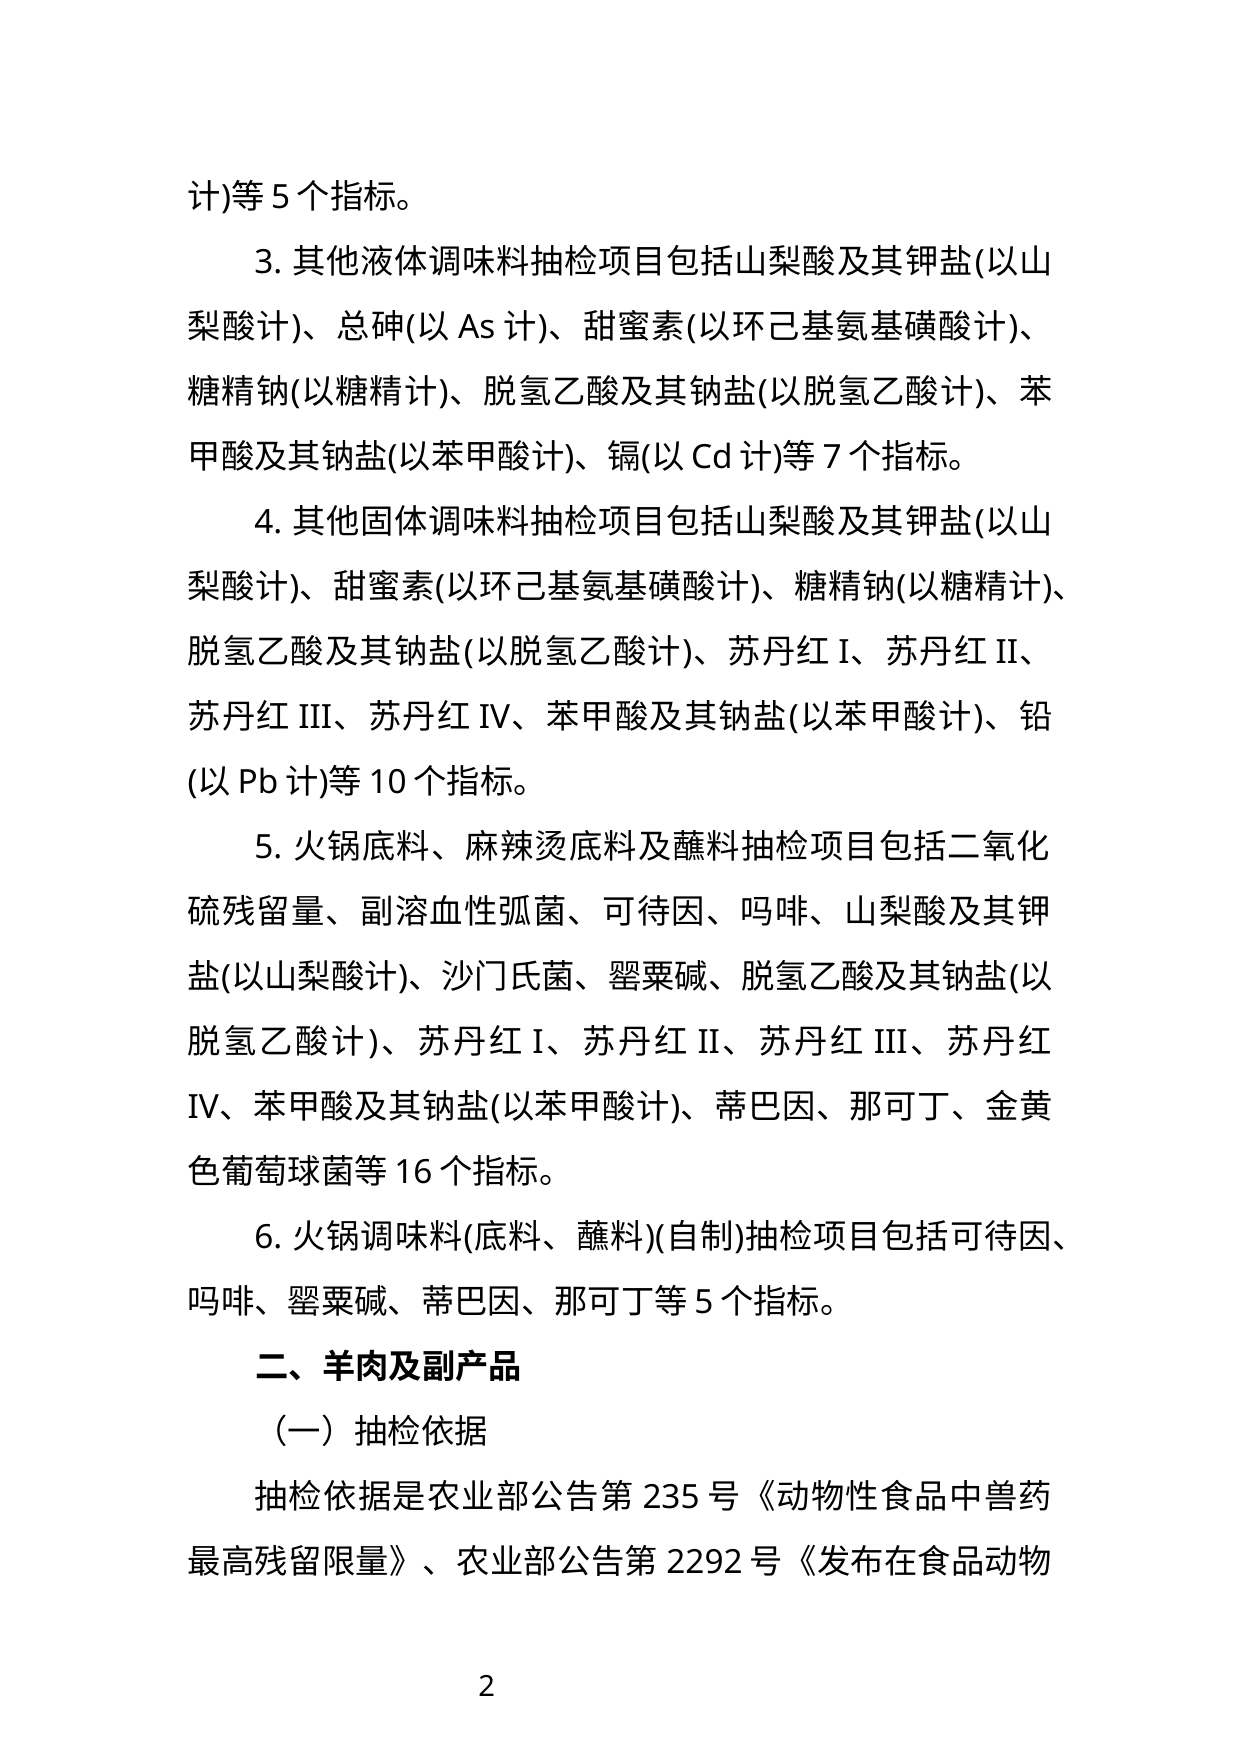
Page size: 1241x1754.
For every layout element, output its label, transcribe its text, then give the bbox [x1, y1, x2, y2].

text （一）抽检依据 [187, 1397, 1053, 1462]
text 二、羊肉及副产品 [187, 1332, 1053, 1397]
text 6. 火锅调味料(底料、蘸料)(自制)抽检项目包括可待因、吗啡、罂粟碱、蒂巴因、那可丁等5个指标。 [187, 1202, 1053, 1332]
text 3. 其他液体调味料抽检项目包括山梨酸及其钾盐(以山梨酸计)、总砷(以As计)、甜蜜素(以环己基氨基磺酸计)、糖精钠(以糖精计)、脱氢乙酸及其钠盐(以脱氢乙酸计)、苯甲酸及其钠盐(以苯甲酸计)、镉(以Cd计)等7个指标。 [187, 227, 1053, 487]
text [187, 162, 1053, 227]
text 4. 其他固体调味料抽检项目包括山梨酸及其钾盐(以山梨酸计)、甜蜜素(以环己基氨基磺酸计)、糖精钠(以糖精计)、脱氢乙酸及其钠盐(以脱氢乙酸计)、苏丹红I、苏丹红II、苏丹红III、苏丹红IV、苯甲酸及其钠盐(以苯甲酸计)、铅(以Pb计)等10个指标。 [187, 487, 1053, 812]
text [187, 1462, 1053, 1592]
text 5. 火锅底料、麻辣烫底料及蘸料抽检项目包括二氧化硫残留量、副溶血性弧菌、可待因、吗啡、山梨酸及其钾盐(以山梨酸计)、沙门氏菌、罂粟碱、脱氢乙酸及其钠盐(以脱氢乙酸计)、苏丹红I、苏丹红II、苏丹红III、苏丹红IV、苯甲酸及其钠盐(以苯甲酸计)、蒂巴因、那可丁、金黄色葡萄球菌等16个指标。 [187, 812, 1053, 1202]
